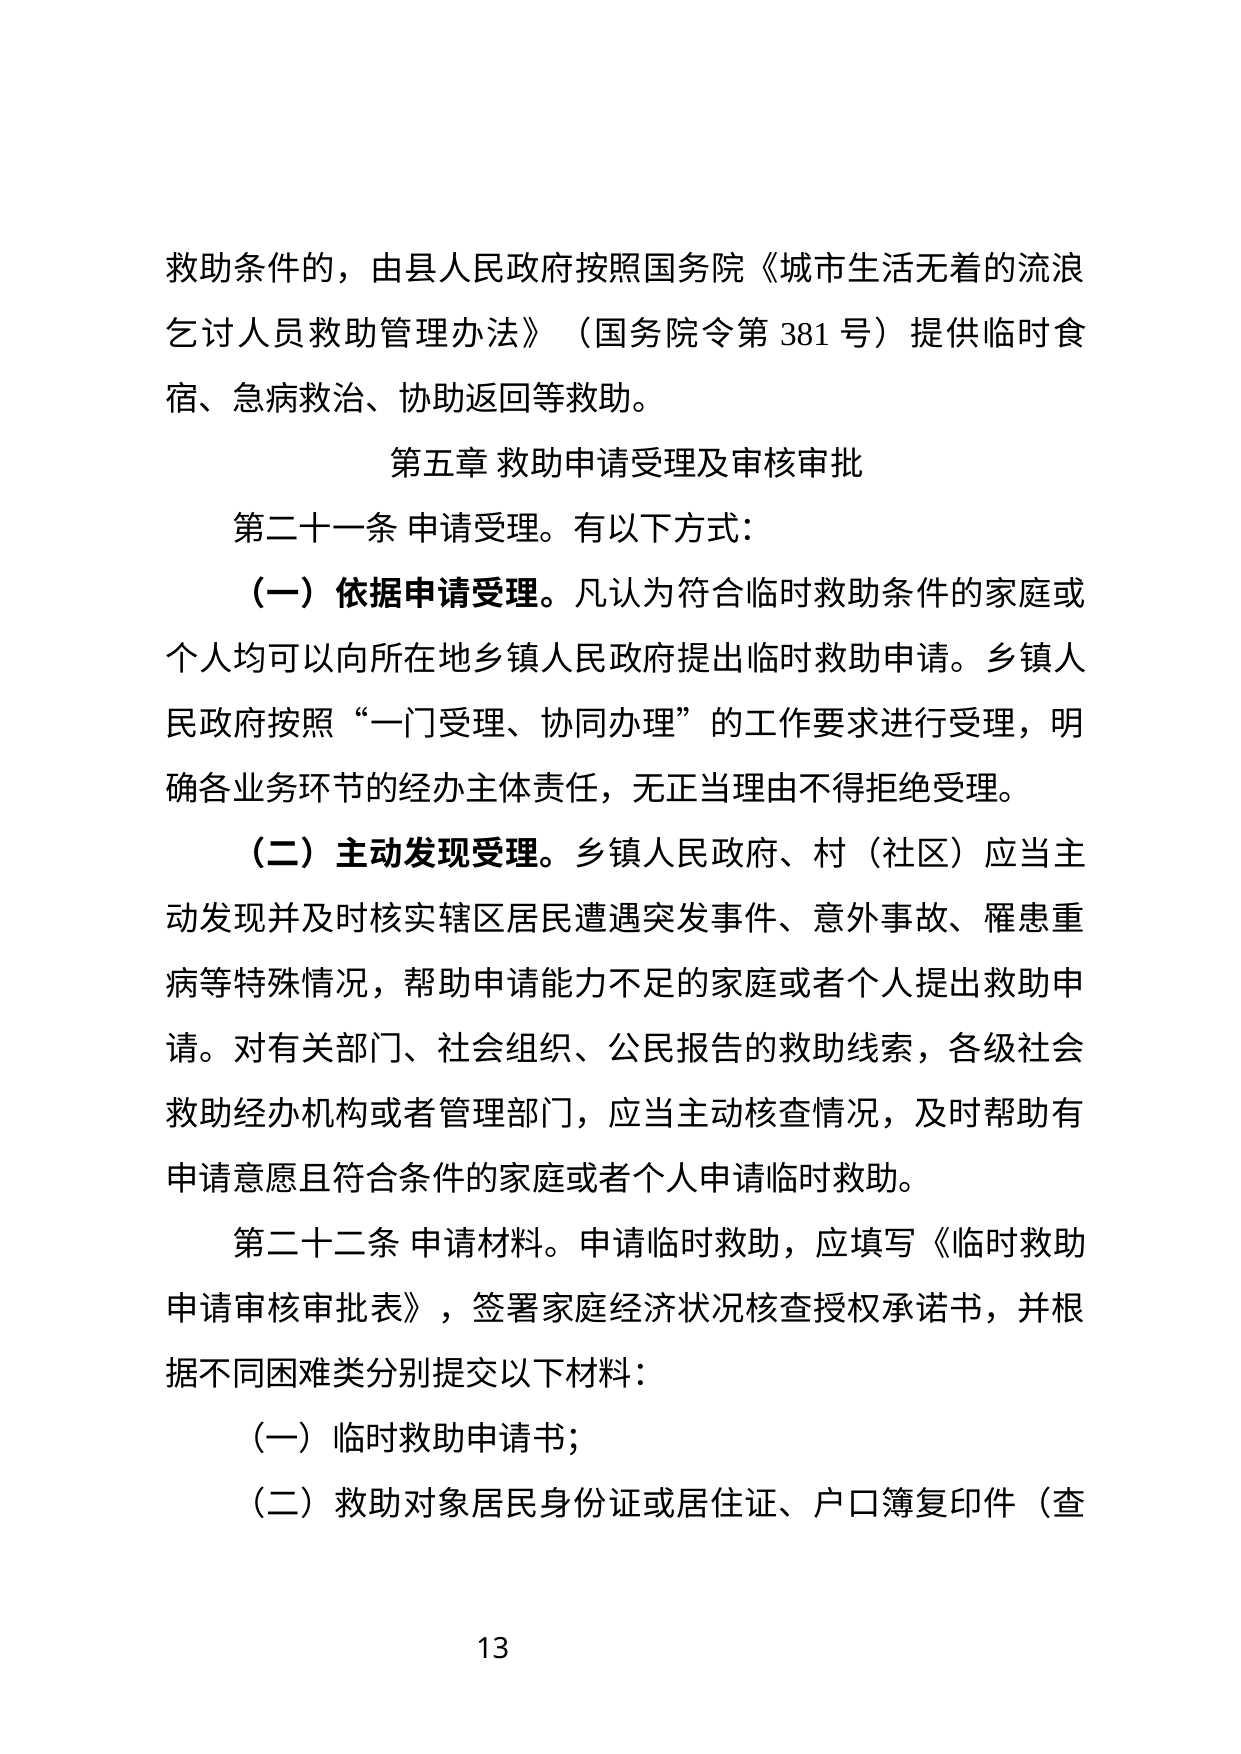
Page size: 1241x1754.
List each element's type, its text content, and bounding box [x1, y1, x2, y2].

text 第二十一条 申请受理。有以下方式： [165, 493, 1087, 558]
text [165, 233, 1087, 428]
text （二）主动发现受理。乡镇人民政府、村（社区）应当主动发现并及时核实辖区居民遭遇突发事件、意外事故、罹患重病等特殊情况，帮助申请能力不足的家庭或者个人提出救助申请。对有关部门、社会组织、公民报告的救助线索，各级社会救助经办机构或者管理部门，应当主动核查情况，及时帮助有申请意愿且符合条件的家庭或者个人申请临时救助。 [165, 818, 1087, 1208]
text （一）依据申请受理。凡认为符合临时救助条件的家庭或个人均可以向所在地乡镇人民政府提出临时救助申请。乡镇人民政府按照“一门受理、协同办理”的工作要求进行受理，明确各业务环节的经办主体责任，无正当理由不得拒绝受理。 [165, 558, 1087, 818]
text 第二十二条 申请材料。申请临时救助，应填写《临时救助申请审核审批表》，签署家庭经济状况核查授权承诺书，并根据不同困难类分别提交以下材料： [165, 1208, 1087, 1403]
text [165, 1468, 1087, 1533]
text 第五章 救助申请受理及审核审批 [165, 428, 1087, 493]
text （一）临时救助申请书； [165, 1403, 1087, 1468]
